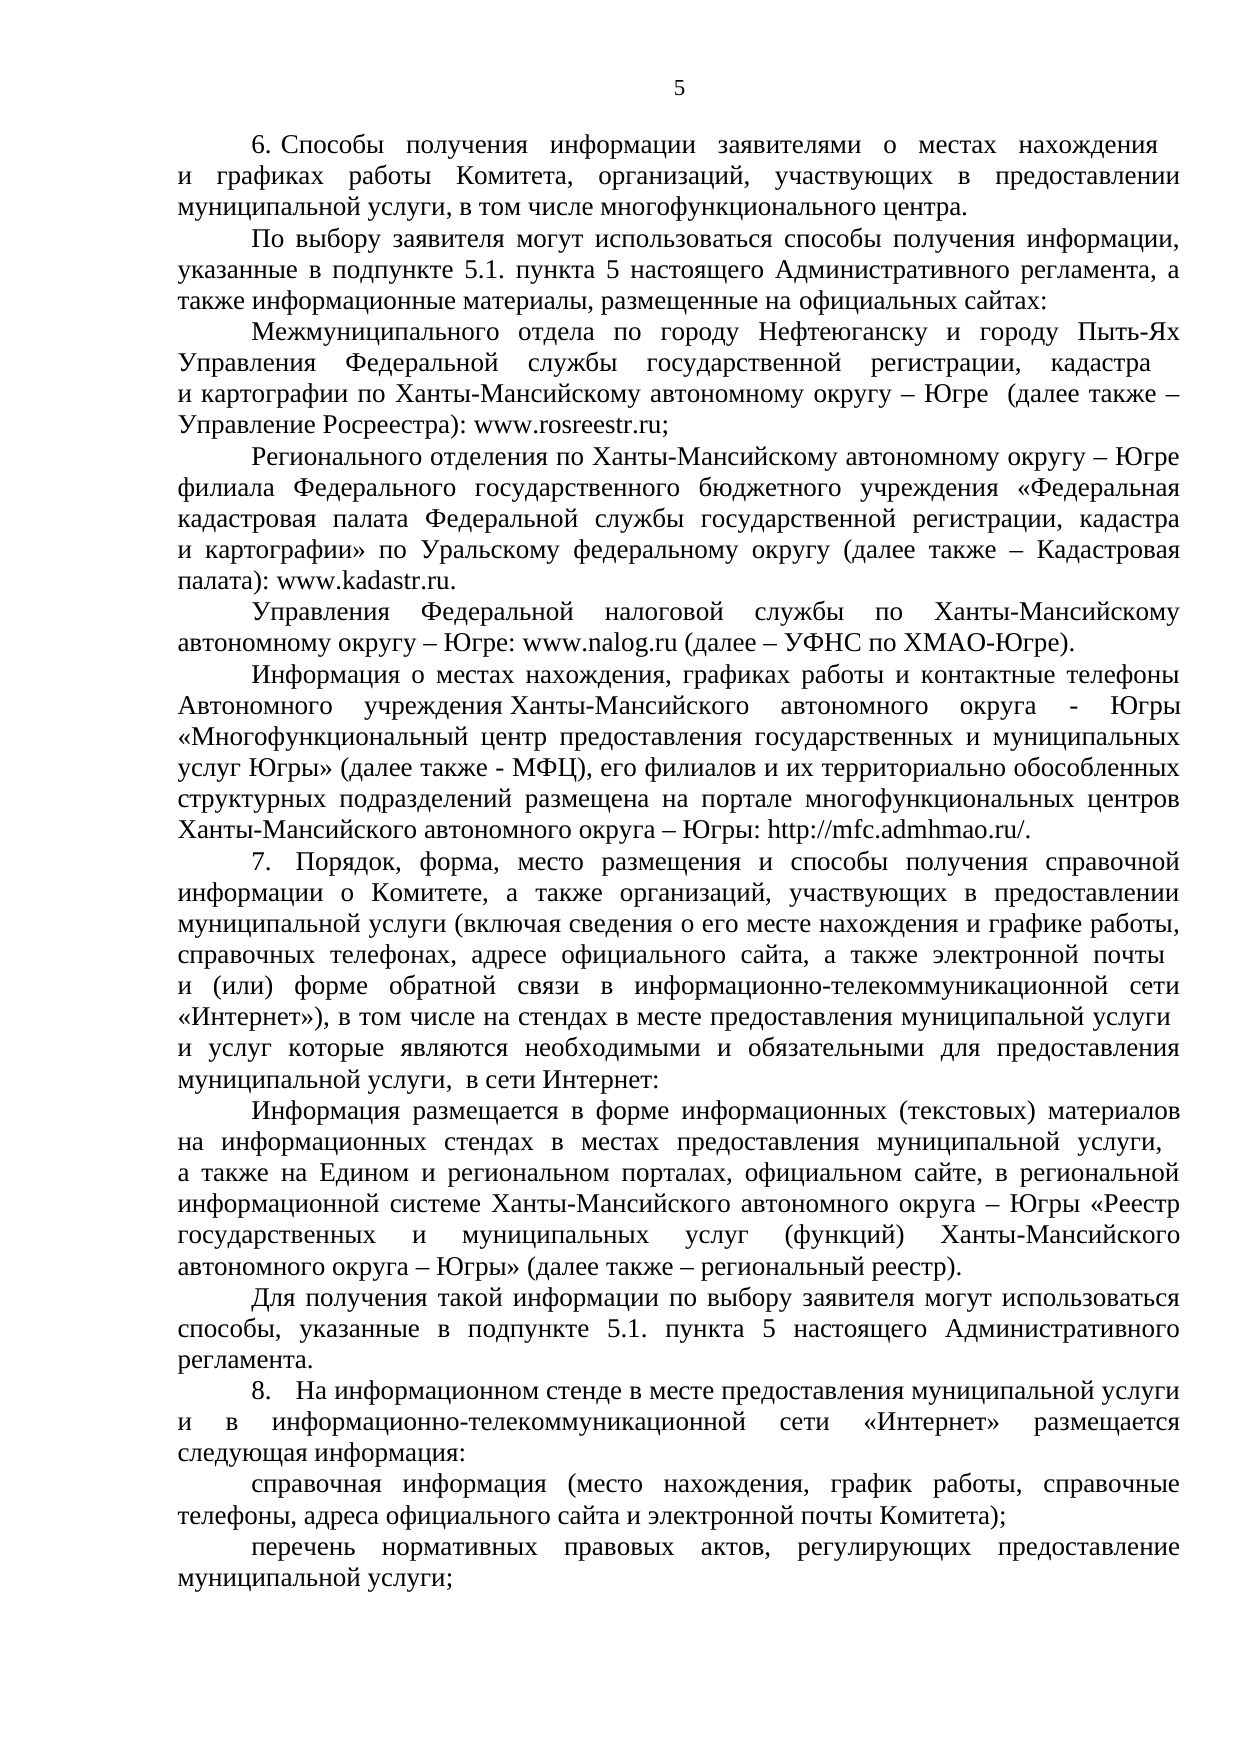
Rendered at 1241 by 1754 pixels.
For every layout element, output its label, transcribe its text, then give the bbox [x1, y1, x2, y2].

text Информация о местах нахождения, графиках работы и контактные телефоны Автономного учреждения Ханты-Мансийского автономного округа - Югры «Многофункциональный центр предоставления государственных и муниципальных услуг Югры» (далее также - МФЦ), его филиалов и их территориально обособленных структурных подразделений размещена на портале многофункциональных центров Ханты-Мансийского автономного округа – Югры: http://mfc.admhmao.ru/. [177, 658, 1181, 845]
list Способы получения информации заявителями о местах нахождения и графиках работы Комитета, организаций, участвующих в предоставлении муниципальной услуги, в том числе многофункционального центра. [177, 128, 1181, 222]
text Регионального отделения по Ханты-Мансийскому автономному округу – Югре филиала Федерального государственного бюджетного учреждения «Федеральная кадастровая палата Федеральной службы государственной регистрации, кадастра и картографии» по Уральскому федеральному округу (далее также – Кадастровая палата): www.kadastr.ru. [177, 440, 1181, 595]
text Информация размещается в форме информационных (текстовых) материалов на информационных стендах в местах предоставления муниципальной услуги, а также на Едином и региональном порталах, официальном сайте, в региональной информационной системе Ханты-Мансийского автономного округа – Югры «Реестр государственных и муниципальных услуг (функций) Ханты-Мансийского автономного округа – Югры» (далее также – региональный реестр). [177, 1094, 1181, 1281]
text По выбору заявителя могут использоваться способы получения информации, указанные в подпункте 5.1. пункта 5 настоящего Административного регламента, а также информационные материалы, размещенные на официальных сайтах: [177, 222, 1181, 315]
text Для получения такой информации по выбору заявителя могут использоваться способы, указанные в подпункте 5.1. пункта 5 настоящего Административного регламента. [177, 1281, 1181, 1374]
list На информационном стенде в месте предоставления муниципальной услуги и в информационно-телекоммуникационной сети «Интернет» размещается следующая информация: [177, 1374, 1181, 1468]
text перечень нормативных правовых актов, регулирующих предоставление муниципальной услуги; [177, 1530, 1181, 1592]
text Межмуниципального отдела по городу Нефтеюганску и городу Пыть-Ях Управления Федеральной службы государственной регистрации, кадастра и картографии по Ханты-Мансийскому автономному округу – Югре (далее также – Управление Росреестра): www.rosreestr.ru; [177, 315, 1181, 440]
text Управления Федеральной налоговой службы по Ханты-Мансийскому автономному округу – Югре: www.nalog.ru (далее – УФНС по ХМАО-Югре). [177, 595, 1181, 658]
text справочная информация (место нахождения, график работы, справочные телефоны, адреса официального сайта и электронной почты Комитета); [177, 1468, 1181, 1530]
list Порядок, форма, место размещения и способы получения справочной информации о Комитете, а также организаций, участвующих в предоставлении муниципальной услуги (включая сведения о его месте нахождения и графике работы, справочных телефонах, адресе официального сайта, а также электронной почты и (или) форме обратной связи в информационно-телекоммуникационной сети «Интернет»), в том числе на стендах в месте предоставления муниципальной услуги и услуг которые являются необходимыми и обязательными для предоставления муниципальной услуги, в сети Интернет: [177, 845, 1181, 1094]
